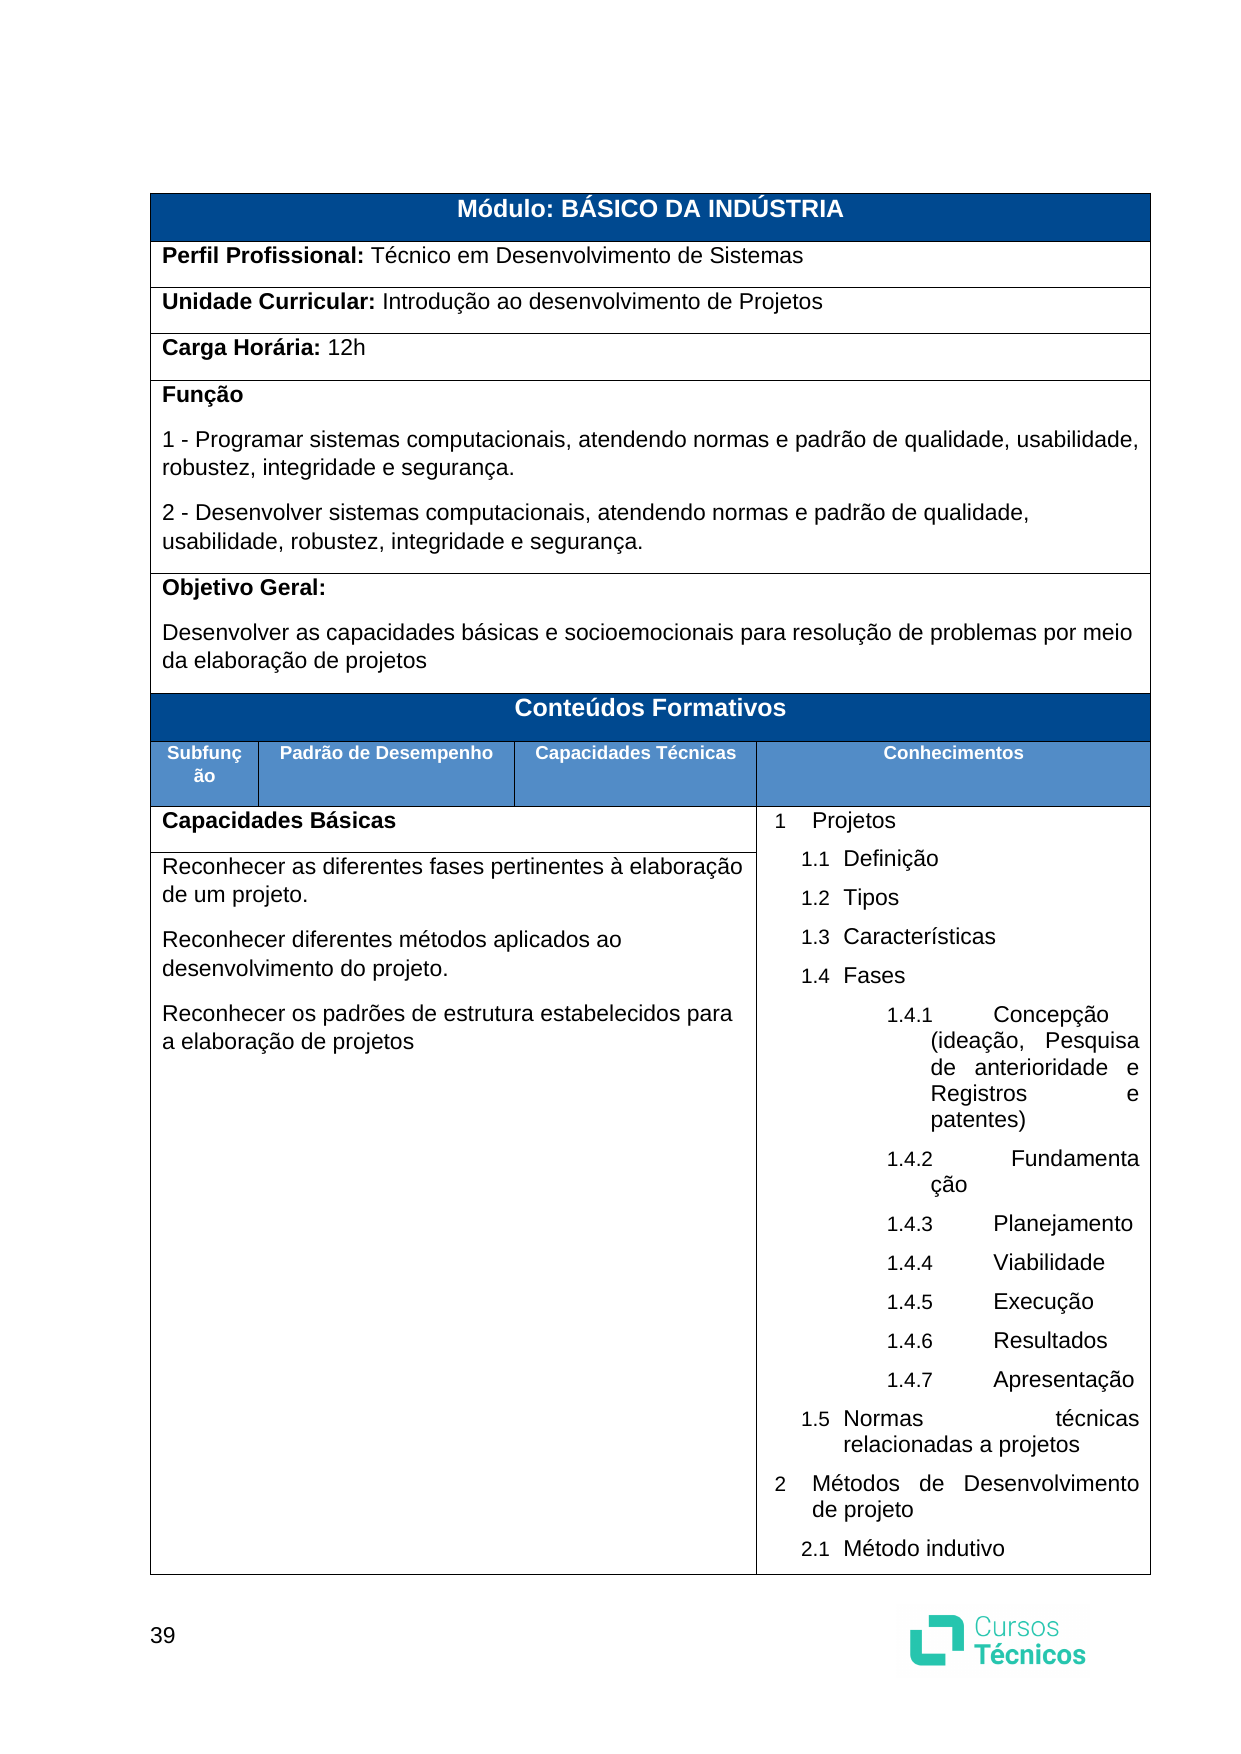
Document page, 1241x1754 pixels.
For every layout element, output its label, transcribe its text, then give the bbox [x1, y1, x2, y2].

table_cell Capacidades Básicas [151, 807, 756, 852]
table_cell Conteúdos Formativos [151, 694, 1150, 741]
picture [896, 1604, 1090, 1678]
table_cell Capacidades Técnicas [515, 742, 756, 806]
table_cell Perfil Profissional: Técnico em Desenvolvimento de Sistemas [151, 242, 1150, 287]
table_cell Objetivo Geral: Desenvolver as capacidades básicas e socioemocionais para resolução de problemas por meio da elaboração de projetos [151, 574, 1150, 692]
table_cell Carga Horária: 12h [151, 334, 1150, 379]
table_cell Unidade Curricular: Introdução ao desenvolvimento de Projetos [151, 288, 1150, 333]
table_cell Função 1 - Programar sistemas computacionais, atendendo normas e padrão de qualidade, usabilidade, robustez, integridade e segurança. 2 - Desenvolver sistemas computacionais, atendendo normas e padrão de qualidade, usabilidade, robustez, integridade e segurança. [151, 381, 1150, 573]
table_header Módulo: BÁSICO DA INDÚSTRIA [151, 194, 1150, 241]
table_cell Subfunção [151, 742, 258, 806]
table_cell Conhecimentos [757, 742, 1150, 806]
table_cell Projetos Definição Tipos Características Fases Concepção (ideação, Pesquisa de anterioridade e Registros e patentes) Fundamentação Planejamento Viabilidade Execução Resultados Apresentação Normas técnicas relacionadas a projetos Métodos de Desenvolvimento de projeto Método indutivo Método dedutivo Método hipotético-dedutivo Método dialético Formulação de hipóteses e perguntas Argumentação; Colaboração; Comunicação; Postura Investigativa Estratégias de Resolução de problemas [757, 807, 1150, 1574]
table_cell Padrão de Desempenho [259, 742, 514, 806]
